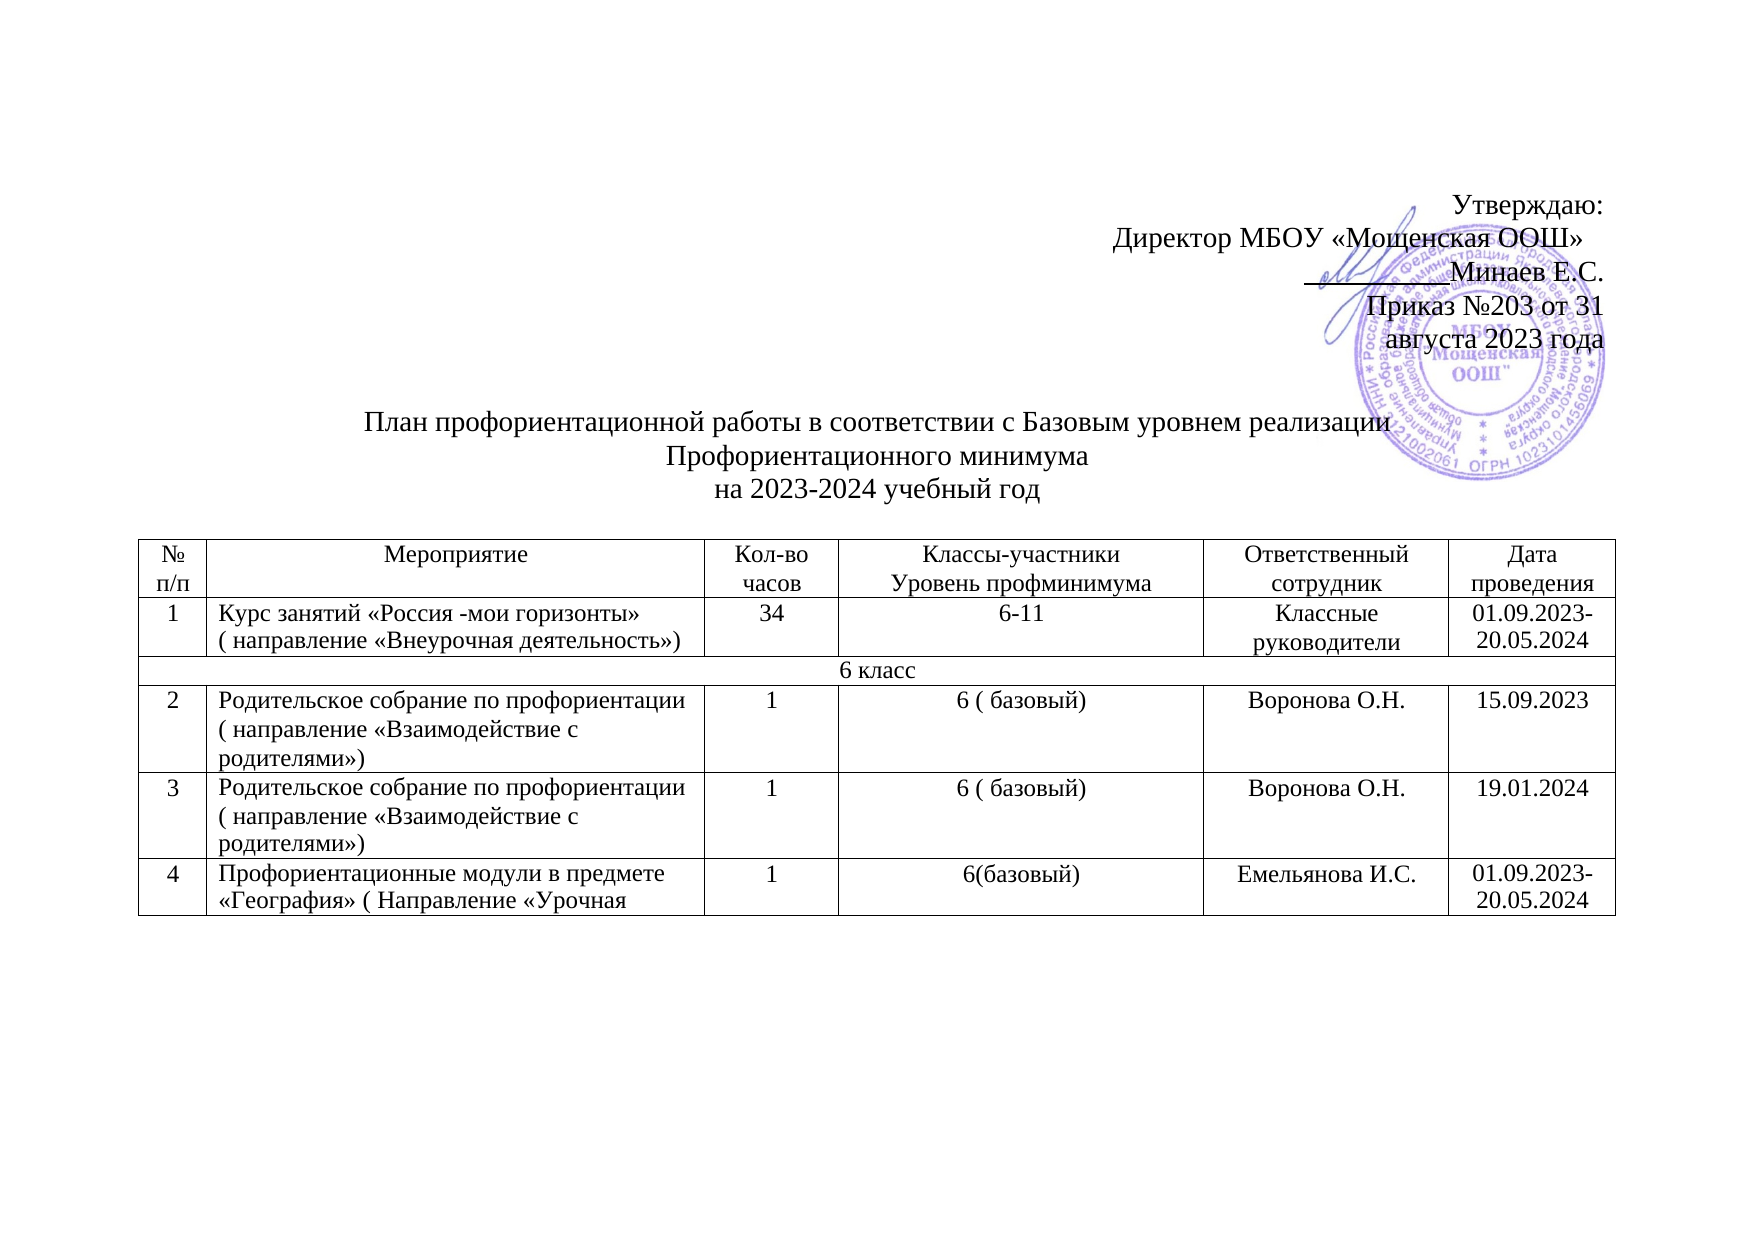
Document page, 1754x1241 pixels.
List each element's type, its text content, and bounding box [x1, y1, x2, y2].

table_cell Воронова О.Н. [1204, 773, 1448, 858]
table_cell Емельянова И.С. [1204, 859, 1448, 915]
table_cell Классные руководители [1204, 598, 1448, 656]
text на 2023-2024 учебный год [363, 472, 1391, 505]
table_cell 1 [705, 773, 838, 858]
table_cell Родительское собрание по профориентации ( направление «Взаимодействие с родителями») [207, 686, 704, 772]
table_cell Курс занятий «Россия -мои горизонты» ( направление «Внеурочная деятельность») [207, 598, 704, 656]
table_cell 6 ( базовый) [839, 773, 1203, 858]
text План профориентационной работы в соответствии с Базовым уровнем реализации Профориентационного минимума [363, 404, 1391, 472]
table_cell 4 [139, 859, 206, 915]
table_cell 01.09.2023- 20.05.2024 [1449, 598, 1615, 656]
table_header Кол-во часов [705, 540, 838, 597]
table_cell 1 [139, 598, 206, 656]
table_cell 6 класс [139, 657, 1615, 684]
table_cell 6(базовый) [839, 859, 1203, 915]
table_cell 1 [705, 686, 838, 772]
picture [1316, 254, 1606, 482]
table_cell 19.01.2024 [1449, 773, 1615, 858]
table_cell Профориентационные модули в предмете «География» ( Направление «Урочная [207, 859, 704, 915]
table_header Ответственный сотрудник [1204, 540, 1448, 597]
text Утверждаю: Директор МБОУ «Мощенская ООШ» [1113, 187, 1606, 254]
table_header № п/п [139, 540, 206, 597]
table_cell 01.09.2023- 20.05.2024 [1449, 859, 1615, 915]
table_cell 34 [705, 598, 838, 656]
table_cell 3 [139, 773, 206, 858]
text Минаев Е.С. [1267, 254, 1604, 288]
table_cell 6 ( базовый) [839, 686, 1203, 772]
table_header Дата проведения [1449, 540, 1615, 597]
table_cell 6-11 [839, 598, 1203, 656]
table_cell 1 [705, 859, 838, 915]
table_cell Родительское собрание по профориентации ( направление «Взаимодействие с родителями») [207, 773, 704, 858]
table_header Мероприятие [207, 540, 704, 597]
table_cell 15.09.2023 [1449, 686, 1615, 772]
table_cell 2 [139, 686, 206, 772]
table_header Классы-участники Уровень профминимума [839, 540, 1203, 597]
text Приказ №203 от 31 августа 2023 года [1267, 288, 1604, 355]
table_cell Воронова О.Н. [1204, 686, 1448, 772]
